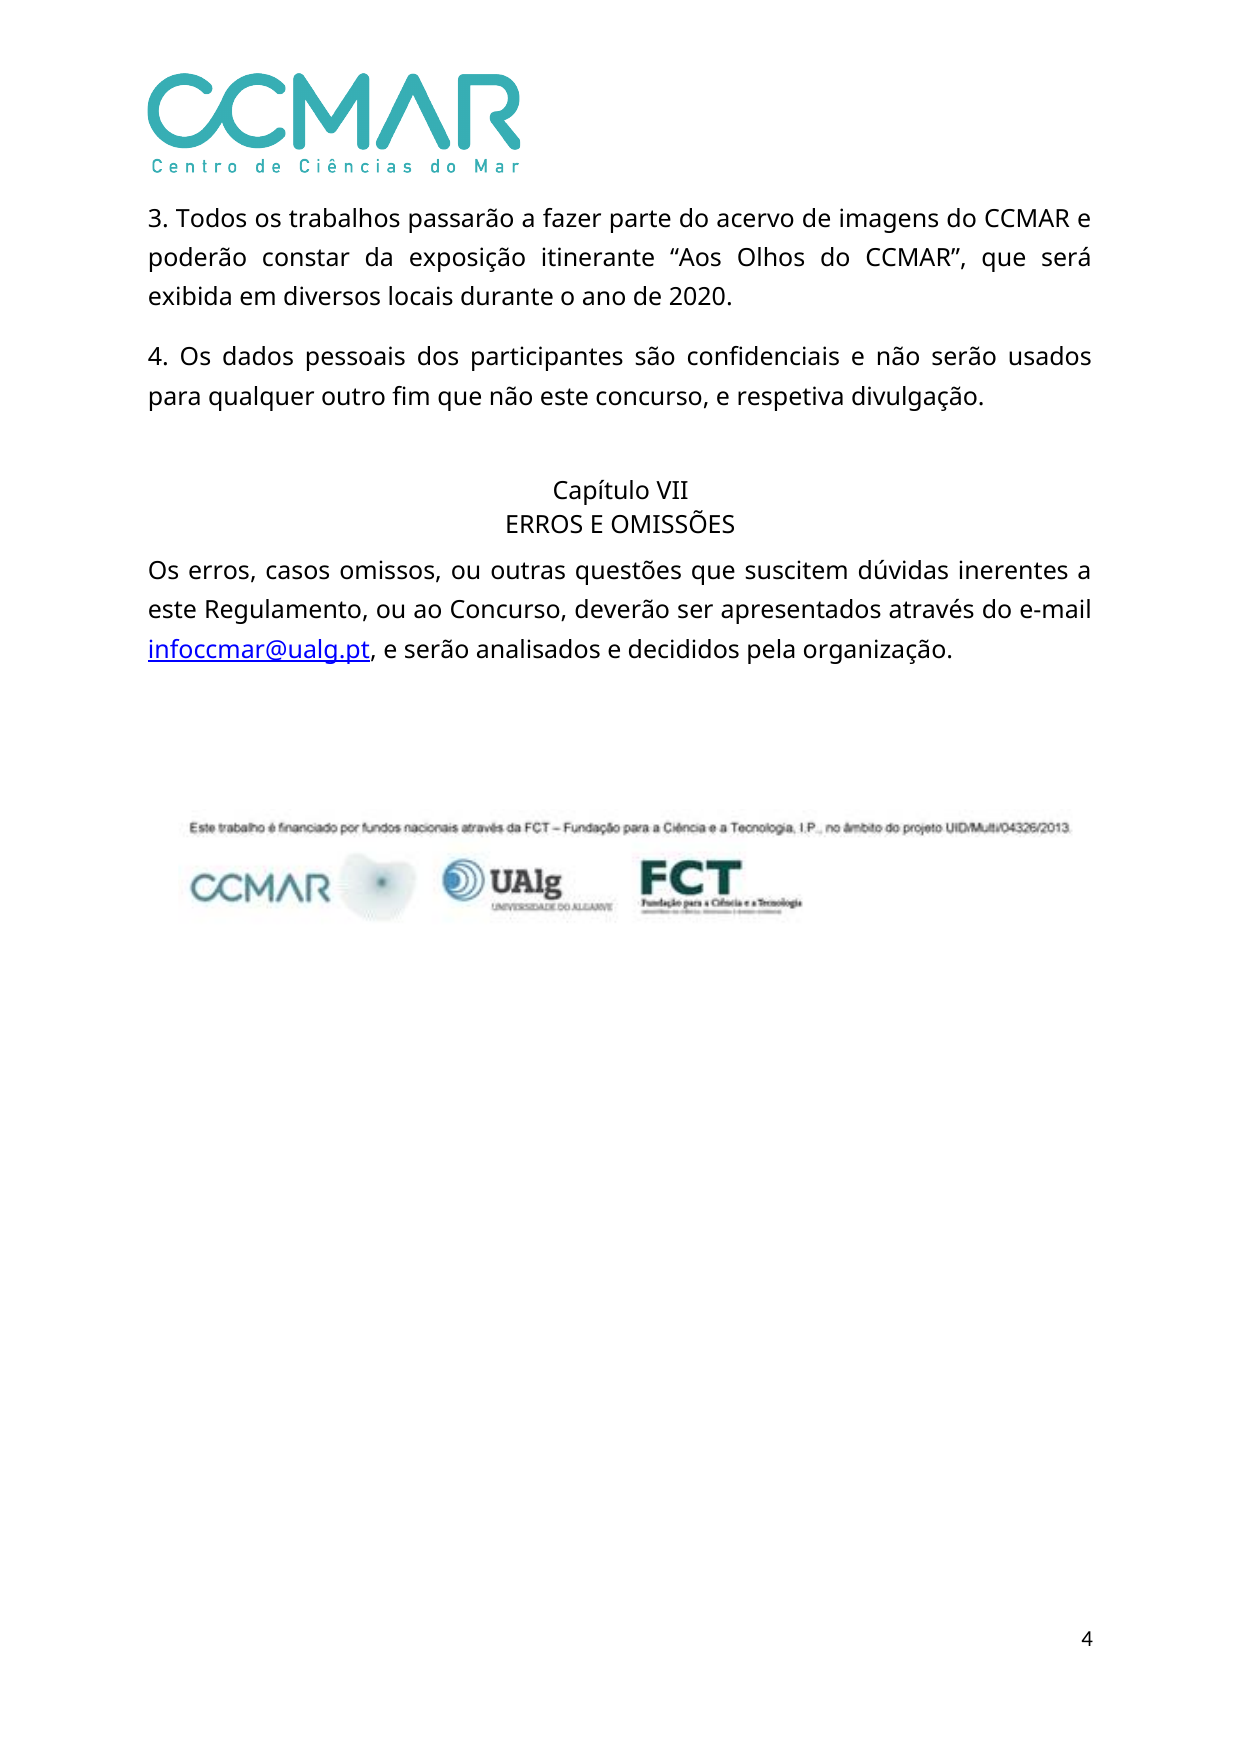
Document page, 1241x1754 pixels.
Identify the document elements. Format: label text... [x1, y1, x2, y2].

text 4. Os dados pessoais dos participantes são confidenciais e não serão usados para qualquer outro fim que não este concurso, e respetiva divulgação. [148, 339, 1093, 412]
text Os erros, casos omissos, ou outras questões que suscitem dúvidas inerentes a este Regulamento, ou ao Concurso, deverão ser apresentados através do e-mail infoccmar@ualg.pt, e serão analisados e decididos pela organização. [148, 553, 1093, 665]
text ERROS E OMISSÕES [148, 506, 1093, 540]
text Capítulo VII [148, 472, 1093, 506]
picture [147, 73, 521, 173]
text 3. Todos os trabalhos passarão a fazer parte do acervo de imagens do CCMAR e poderão constar da exposição itinerante “Aos Olhos do CCMAR”, que será exibida em diversos locais durante o ano de 2020. [148, 201, 1093, 313]
picture [178, 809, 1080, 941]
